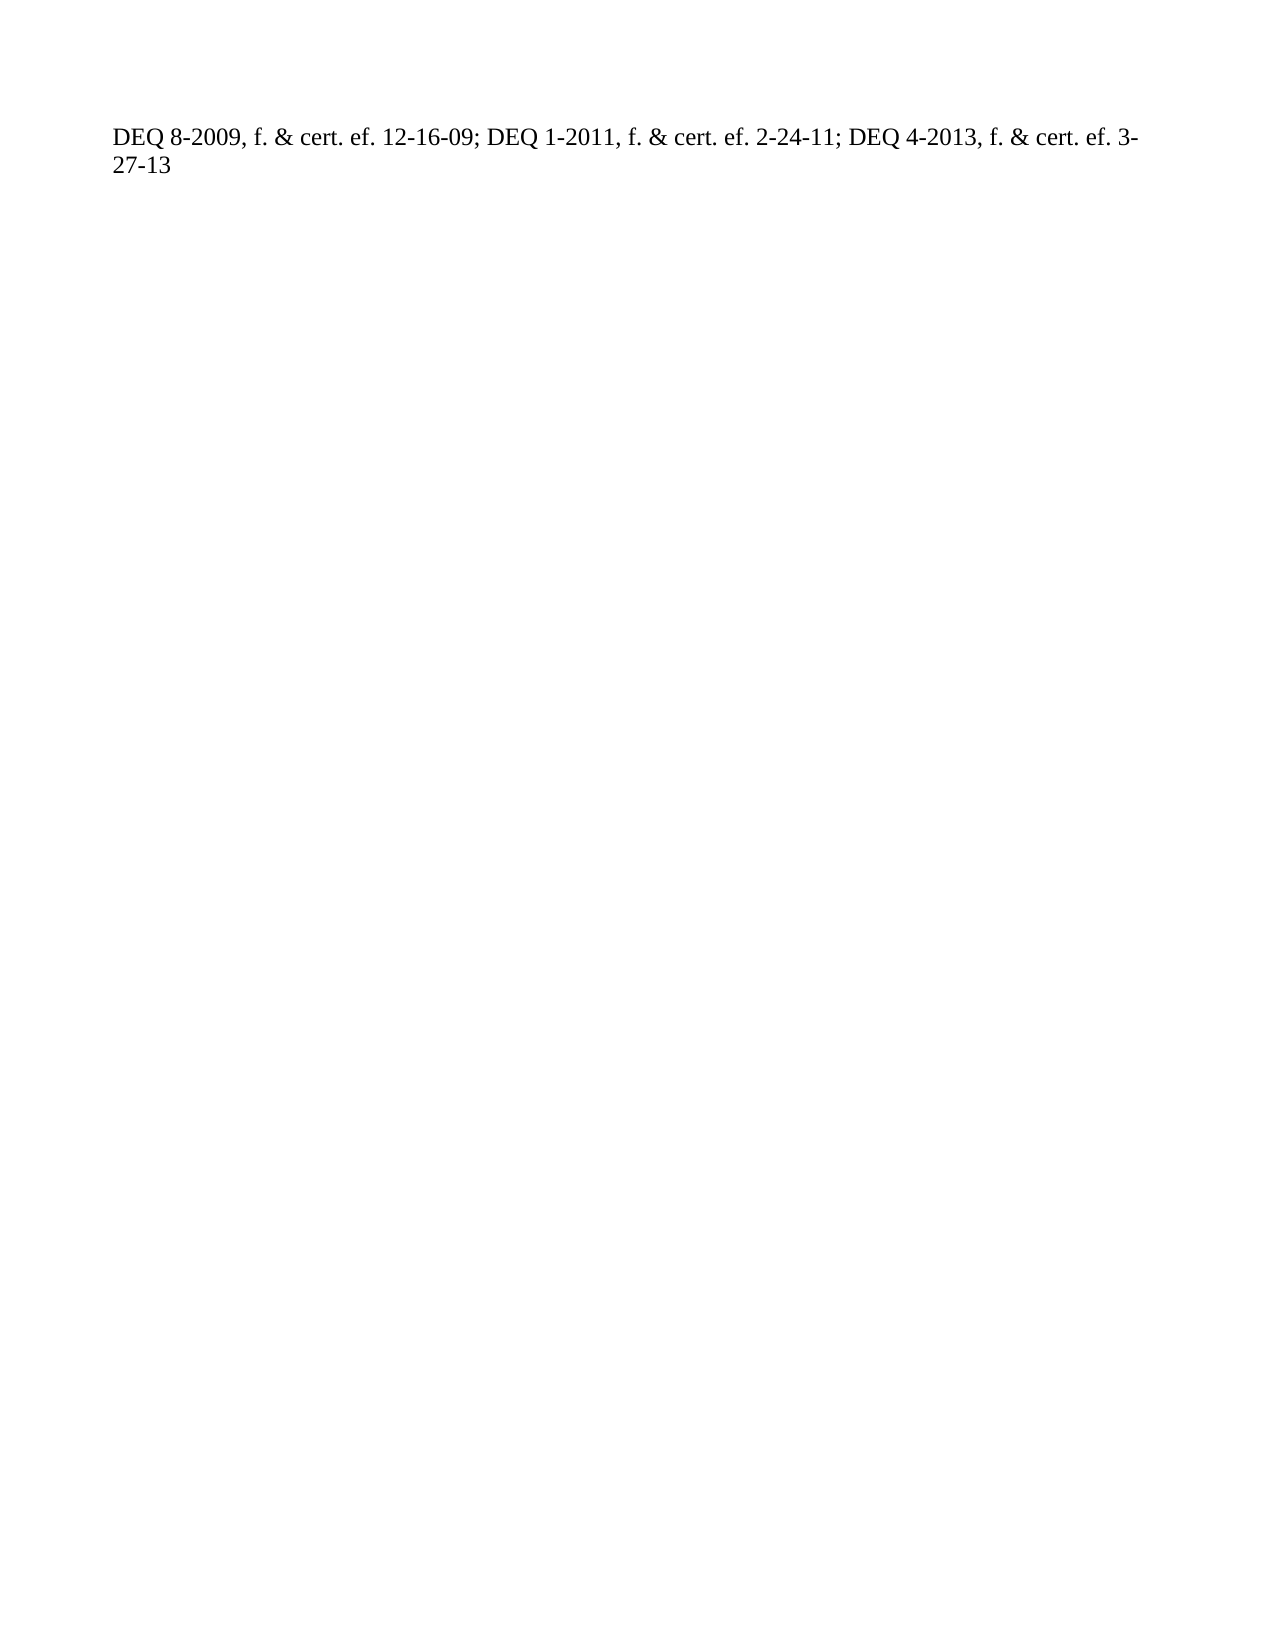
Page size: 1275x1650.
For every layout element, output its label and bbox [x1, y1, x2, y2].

text [112, 122, 1162, 179]
